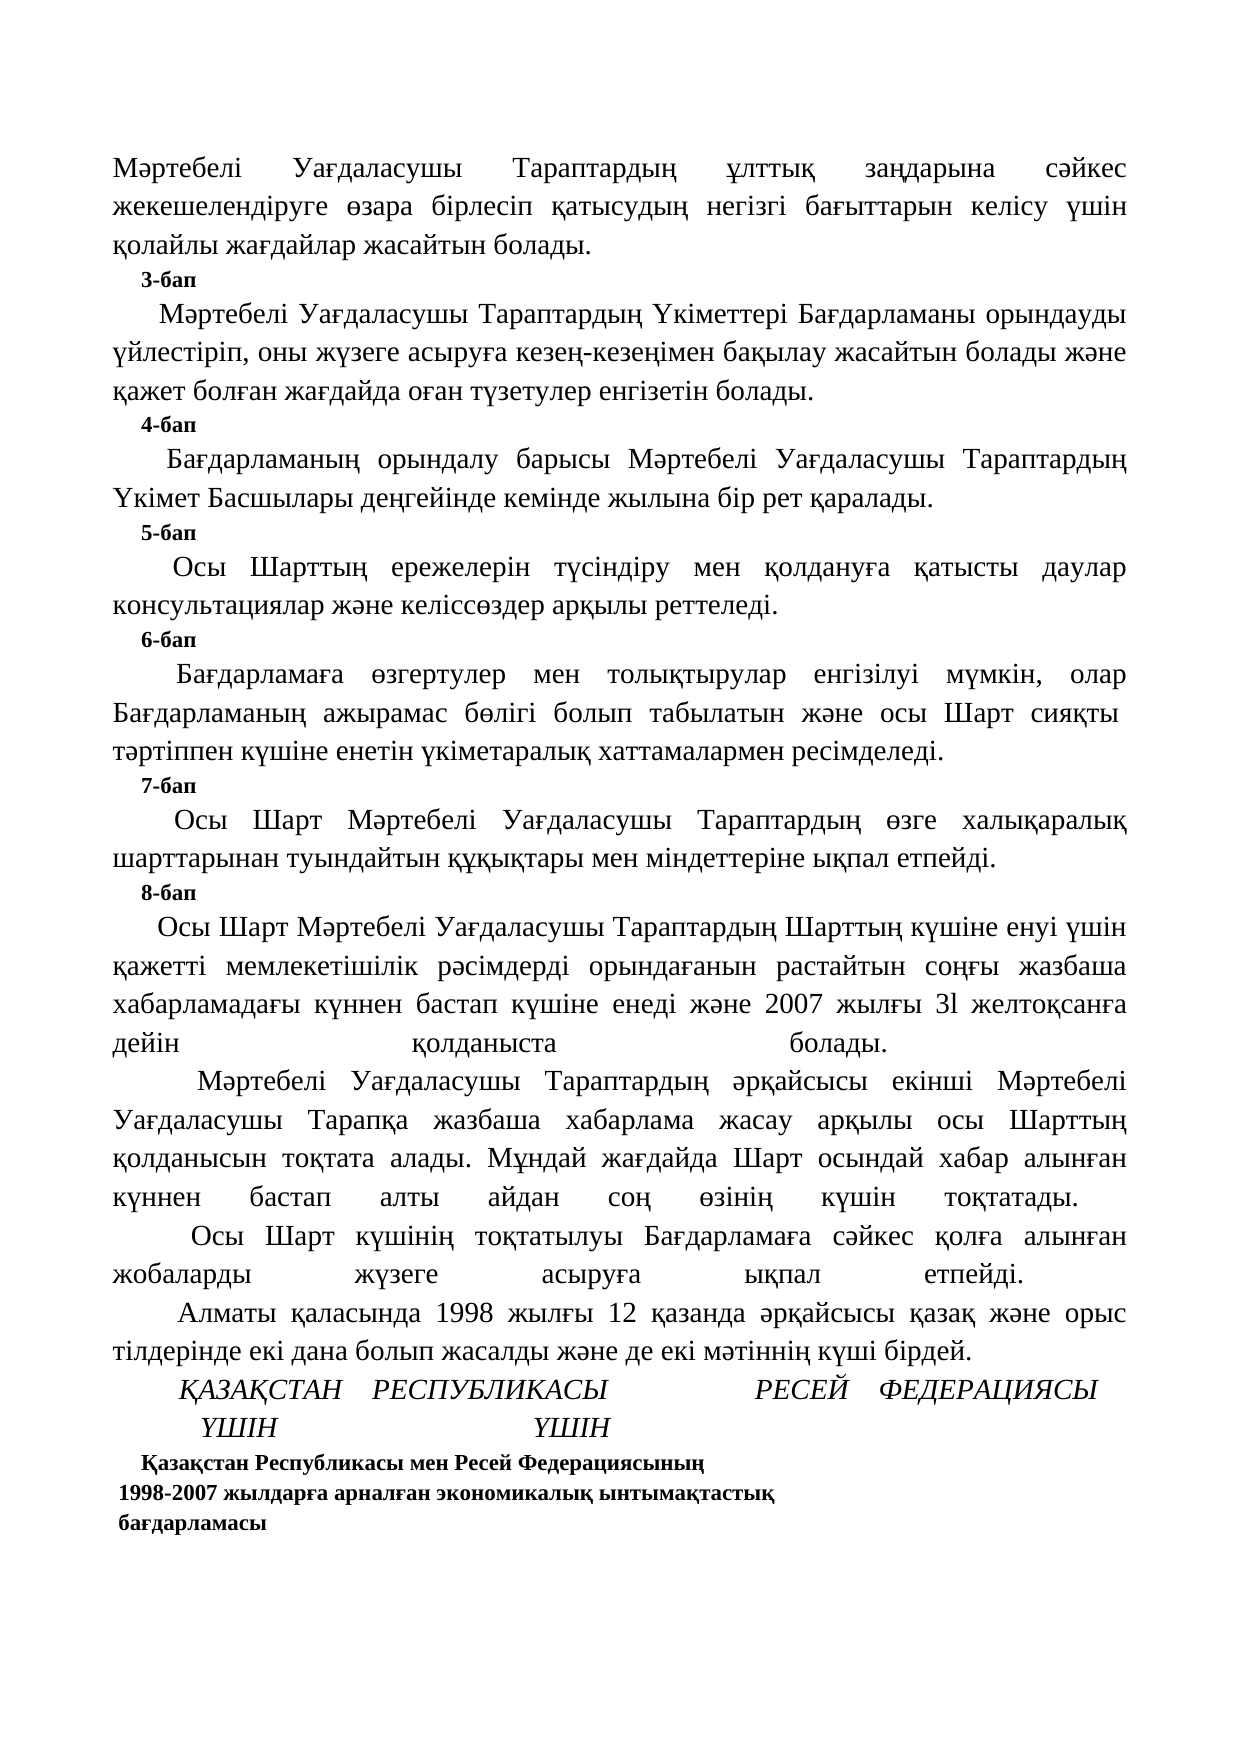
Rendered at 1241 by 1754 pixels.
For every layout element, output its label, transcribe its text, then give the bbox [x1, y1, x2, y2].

text 5-бап [112, 519, 1128, 545]
text 6-бап [112, 626, 1128, 652]
text Бағдарламаға өзгертулер мен толықтырулар енгiзiлуi мүмкiн, олар Бағдарламаның ажырамас бөлiгi болып табылатын және осы Шарт сияқты тәртiппен күшiне енетiн үкiметаралық хаттамалармен ресiмделедi. [112, 656, 1128, 767]
text Осы Шарт Мәртебелi Уағдаласушы Тараптардың Шарттың күшiне енуi үшiн қажеттi мемлекетiшiлiк рәсiмдердi орындағанын растайтын соңғы жазбаша хабарламадағы күннен бастап күшiне енедi және 2007 жылғы 3l желтоқсанға дейiн қолданыста болады. Мәртебелi Уағдаласушы Тараптардың әрқайсысы екiншi Мәртебелi Уағдаласушы Тарапқа жазбаша хабарлама жасау арқылы осы Шарттың қолданысын тоқтата алады. Мұндай жағдайда Шарт осындай хабар алынған күннен бастап алты айдан соң өзінiң күшiн тоқтатады. Осы Шарт күшiнiң тоқтатылуы Бағдарламаға сәйкес қолға алынған жобаларды жүзеге асыруға ықпал етпейдi. Алматы қаласында 1998 жылғы 12 қазанда әрқайсысы қазақ және орыс тiлдерінде екi дана болып жасалды және де екi мәтiннiң күшi бірдей. [112, 909, 1128, 1367]
text Бағдарламаның орындалу барысы Мәртебелi Уағдаласушы Тараптардың Yкiмет Басшылары деңгейінде кемiнде жылына бiр рет қаралады. [112, 442, 1128, 514]
text 8-бап [112, 879, 1128, 906]
text Қазақстан Республикасы мен Ресей Федерациясының 1998-2007 жылдарға арналған экономикалық ынтымақтастық бағдарламасы [112, 1449, 1128, 1536]
text 3-бап [112, 266, 1128, 292]
text 7-бап [112, 772, 1128, 798]
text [112, 150, 1128, 261]
text 4-бап [112, 411, 1128, 438]
text Мәртебелi Уағдаласушы Тараптардың Үкiметтерi Бағдарламаны орындауды үйлестiрiп, оны жүзеге асыруға кезең-кезеңiмен бақылау жасайтын болады және қажет болған жағдайда оған түзетулер енгiзетiн болады. [112, 296, 1128, 406]
text ҚАЗАҚСТАН РЕСПУБЛИКАСЫ РЕСЕЙ ФЕДЕРАЦИЯСЫ YШIН ҮШІН [112, 1372, 1128, 1444]
text Осы Шарт Мәртебелi Уағдаласушы Тараптардың өзге халықаралық шарттарынан туындайтын құқықтары мен мiндеттерiне ықпал етпейдi. [112, 802, 1128, 874]
text Осы Шарттың ережелерiн түсiндiру мен қолдануға қатысты даулар консультациялар және келiссөздер арқылы реттеледi. [112, 549, 1128, 621]
